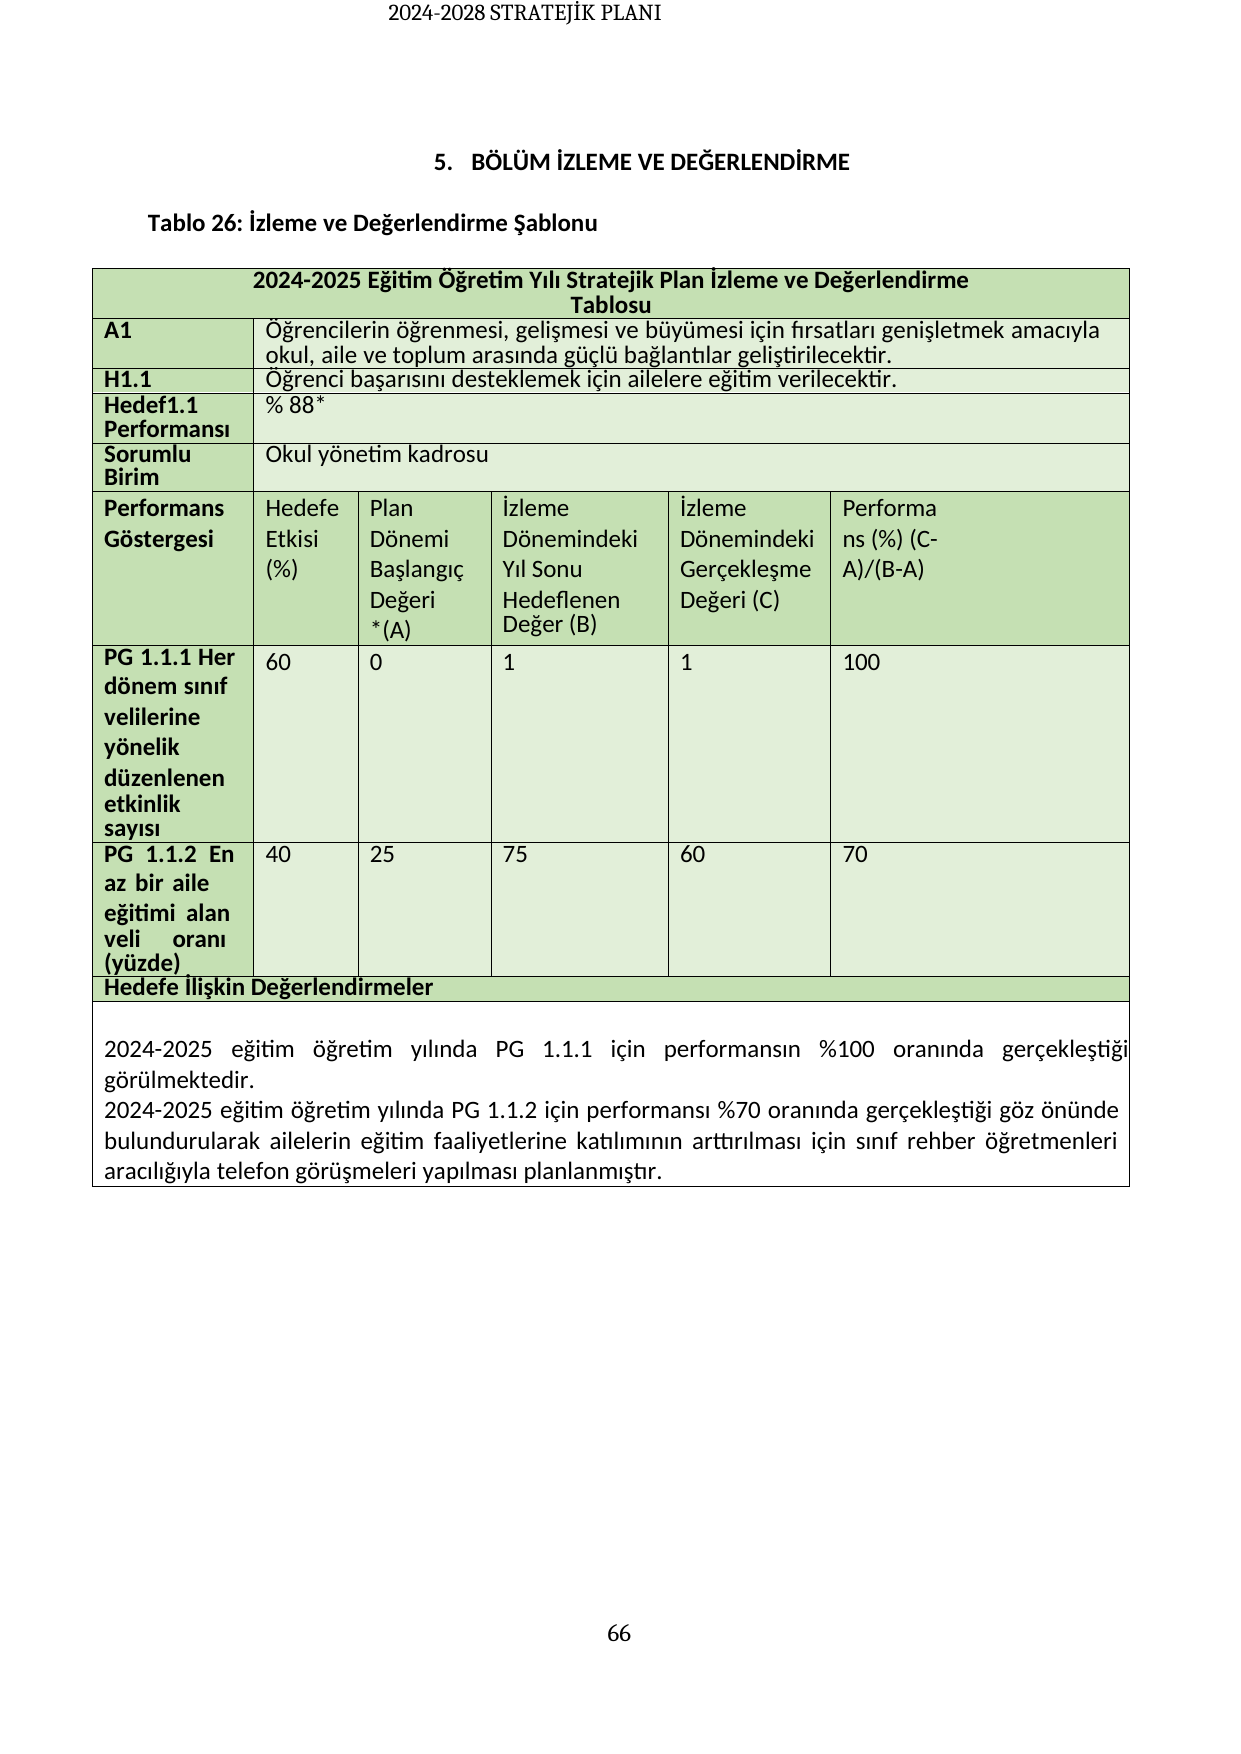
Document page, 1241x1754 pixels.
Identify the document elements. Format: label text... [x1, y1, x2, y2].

table_cell 1 [669, 646, 830, 842]
table_cell 1 [492, 646, 668, 842]
table_cell 75 [492, 843, 668, 976]
table_cell Performans (%) (C-A)/(B-A) [831, 492, 1129, 645]
table_cell Hedefe İlişkin Değerlendirmeler [93, 977, 1129, 1001]
table_header 2024-2025 Eğitim Öğretim Yılı Stratejik Plan İzleme ve Değerlendirme Tablosu [93, 269, 1129, 318]
table_cell 60 [254, 646, 358, 842]
table_cell 60 [669, 843, 830, 976]
table_cell 70 [831, 843, 1129, 976]
table_cell A1 [93, 319, 253, 368]
table_cell PG 1.1.1 Her dönem sınıf velilerine yönelik düzenlenen etkinlik sayısı [93, 646, 253, 842]
table_cell Öğrencilerin öğrenmesi, gelişmesi ve büyümesi için fırsatları genişletmek amacıyla okul, aile ve toplum arasında güçlü bağlantılar geliştirilecektir. [254, 319, 1129, 368]
table_cell % 88* [254, 394, 1129, 443]
table_cell PG 1.1.2 En az bir aile eğitimi alan veli oranı (yüzde) [93, 843, 253, 976]
table_cell Hedefe Etkisi (%) [254, 492, 358, 645]
table_cell İzleme Dönemindeki Yıl Sonu Hedeflenen Değer (B) [492, 492, 668, 645]
table_cell Sorumlu Birim [93, 444, 253, 491]
subtitle BÖLÜM İZLEME VE DEĞERLENDİRME [85, 146, 1198, 176]
table_cell İzleme Dönemindeki Gerçekleşme Değeri (C) [669, 492, 830, 645]
table_cell Okul yönetim kadrosu [254, 444, 1129, 491]
table_cell 100 [831, 646, 1129, 842]
table_cell H1.1 [93, 369, 253, 392]
table_cell 40 [254, 843, 358, 976]
table_cell 25 [359, 843, 491, 976]
text Tablo 26: İzleme ve Değerlendirme Şablonu [148, 207, 1198, 238]
table_cell Plan Dönemi Başlangıç Değeri *(A) [359, 492, 491, 645]
table_cell 2024-2025 eğitim öğretim yılında PG 1.1.1 için performansın %100 oranında gerçekleştiği görülmektedir. 2024-2025 eğitim öğretim yılında PG 1.1.2 için performansı %70 oranında gerçekleştiği göz önünde bulundurularak ailelerin eğitim faaliyetlerine katılımının arttırılması için sınıf rehber öğretmenleri aracılığıyla telefon görüşmeleri yapılması planlanmıştır. [93, 1002, 1129, 1186]
table_cell 0 [359, 646, 491, 842]
table_cell Hedef1.1 Performansı [93, 394, 253, 443]
table_cell Öğrenci başarısını desteklemek için ailelere eğitim verilecektir. [254, 369, 1129, 392]
table_cell Performans Göstergesi [93, 492, 253, 645]
